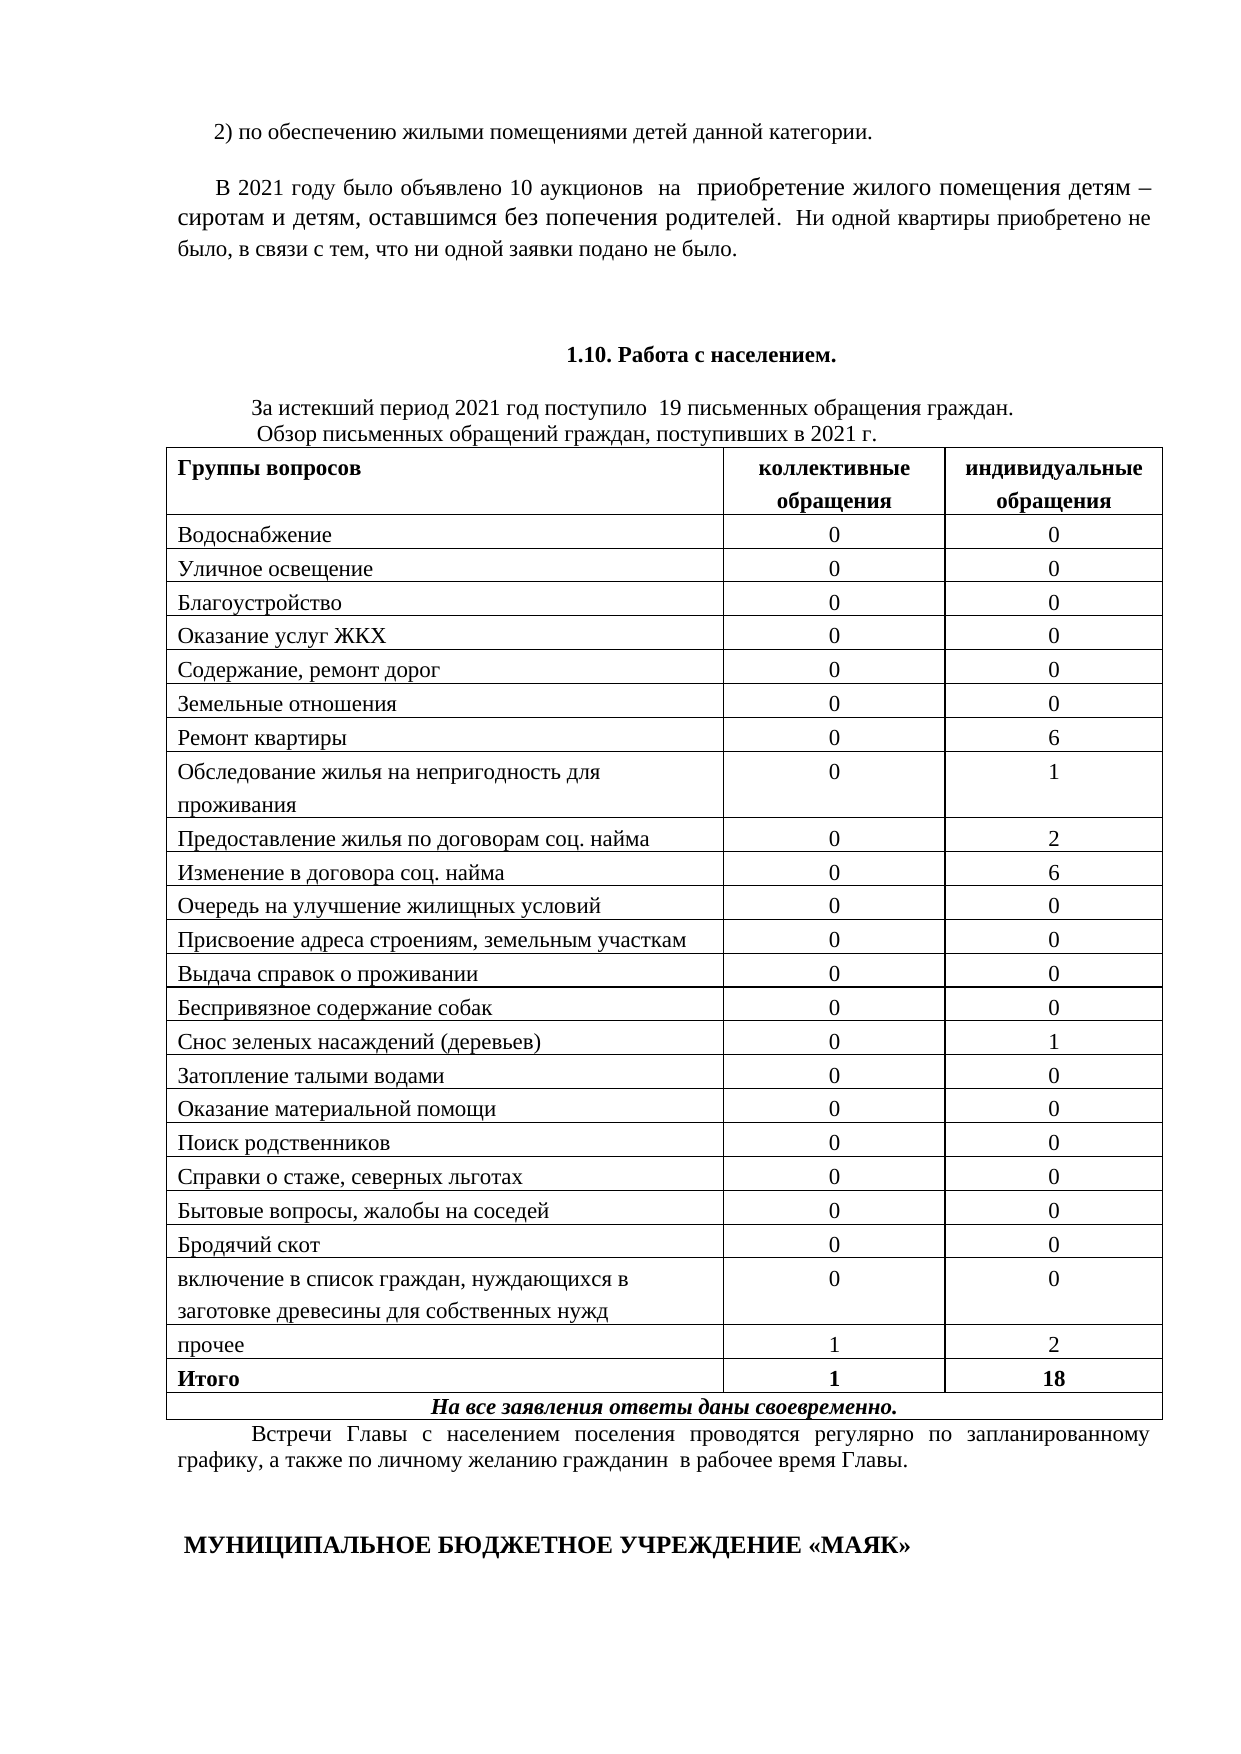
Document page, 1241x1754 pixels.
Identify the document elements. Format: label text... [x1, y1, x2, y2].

table_cell Выдача справок о проживании [167, 954, 723, 986]
table_cell 0 [946, 954, 1162, 986]
table_cell 0 [946, 582, 1162, 615]
table_cell прочее [167, 1325, 723, 1358]
table_cell 0 [724, 1123, 944, 1156]
table_cell 0 [946, 616, 1162, 649]
table_cell 0 [946, 920, 1162, 953]
text 1.10. Работа с населением. [177, 341, 1152, 368]
table_cell Земельные отношения [167, 684, 723, 717]
table_cell 0 [946, 684, 1162, 717]
text 2) по обеспечению жилыми помещениями детей данной категории. [177, 118, 1152, 144]
table_cell 0 [724, 1089, 944, 1122]
table_cell 0 [946, 1055, 1162, 1088]
table_cell 2 [946, 1325, 1162, 1358]
table_cell Присвоение адреса строениям, земельным участкам [167, 920, 723, 953]
table_cell 18 [946, 1359, 1162, 1392]
table_cell 1 [724, 1325, 944, 1358]
table_cell Уличное освещение [167, 549, 723, 581]
table_cell 6 [946, 852, 1162, 885]
table_cell 0 [724, 549, 944, 581]
table_cell 0 [724, 1225, 944, 1257]
table_header коллективные обращения [724, 448, 944, 513]
table_cell Ремонт квартиры [167, 718, 723, 751]
table_cell Бытовые вопросы, жалобы на соседей [167, 1191, 723, 1223]
table_cell Бродячий скот [167, 1225, 723, 1257]
table_cell Справки о стаже, северных льготах [167, 1157, 723, 1189]
table_cell 0 [946, 1191, 1162, 1223]
table_cell 0 [724, 650, 944, 683]
table_cell 0 [724, 616, 944, 649]
table_cell 0 [724, 1191, 944, 1223]
text МУНИЦИПАЛЬНОЕ БЮДЖЕТНОЕ УЧРЕЖДЕНИЕ «МАЯК» [177, 1530, 1152, 1559]
table_header Группы вопросов [167, 448, 723, 513]
table_cell Благоустройство [167, 582, 723, 615]
table_cell 0 [724, 818, 944, 851]
table_cell 0 [724, 886, 944, 919]
table_cell Снос зеленых насаждений (деревьев) [167, 1021, 723, 1054]
table_cell Затопление талыми водами [167, 1055, 723, 1088]
table_cell 0 [724, 1021, 944, 1054]
table_cell Предоставление жилья по договорам соц. найма [167, 818, 723, 851]
table_cell 0 [946, 650, 1162, 683]
table_cell 0 [946, 515, 1162, 547]
table_cell 0 [724, 515, 944, 547]
table_cell 1 [946, 752, 1162, 817]
table_cell 0 [724, 1258, 944, 1324]
table_cell 0 [946, 1225, 1162, 1257]
table_cell 0 [946, 1089, 1162, 1122]
table_cell На все заявления ответы даны своевременно. [167, 1393, 1162, 1419]
table_cell 0 [724, 1157, 944, 1189]
table_cell 0 [724, 1055, 944, 1088]
table_cell Оказание материальной помощи [167, 1089, 723, 1122]
table_cell 2 [946, 818, 1162, 851]
table_cell Водоснабжение [167, 515, 723, 547]
table_cell 0 [724, 718, 944, 751]
table_header индивидуальные обращения [946, 448, 1162, 513]
table_cell 0 [724, 684, 944, 717]
table_cell 0 [946, 988, 1162, 1020]
table_cell включение в список граждан, нуждающихся в заготовке древесины для собственных нужд [167, 1258, 723, 1324]
table_cell 1 [724, 1359, 944, 1392]
table_cell 0 [724, 954, 944, 986]
table_cell Изменение в договора соц. найма [167, 852, 723, 885]
table_cell 0 [946, 1123, 1162, 1156]
table_cell 0 [946, 1258, 1162, 1324]
text В 2021 году было объявлено 10 аукционов на приобретение жилого помещения детям – сиротам и детям, оставшимся без попечения родителей. Ни одной квартиры приобретено не было, в связи с тем, что ни одной заявки подано не было. [162, 171, 1152, 262]
table_cell Содержание, ремонт дорог [167, 650, 723, 683]
text Встречи Главы с населением поселения проводятся регулярно по запланированному графику, а также по личному желанию гражданин в рабочее время Главы. [177, 1420, 1152, 1473]
table_cell Итого [167, 1359, 723, 1392]
table_cell Обследование жилья на непригодность для проживания [167, 752, 723, 817]
table_cell Очередь на улучшение жилищных условий [167, 886, 723, 919]
table_cell 1 [946, 1021, 1162, 1054]
table_cell 6 [946, 718, 1162, 751]
table_cell 0 [724, 752, 944, 817]
table_cell Беспривязное содержание собак [167, 988, 723, 1020]
table_cell 0 [946, 886, 1162, 919]
text Обзор письменных обращений граждан, поступивших в 2021 г. [177, 421, 1152, 447]
table_cell Поиск родственников [167, 1123, 723, 1156]
table_cell 0 [724, 988, 944, 1020]
table_cell 0 [724, 582, 944, 615]
table_cell Оказание услуг ЖКХ [167, 616, 723, 649]
table_cell 0 [724, 920, 944, 953]
table_cell 0 [724, 852, 944, 885]
text За истекший период 2021 год поступило 19 письменных обращения граждан. [177, 394, 1152, 421]
table_cell 0 [946, 1157, 1162, 1189]
table_cell 0 [946, 549, 1162, 581]
